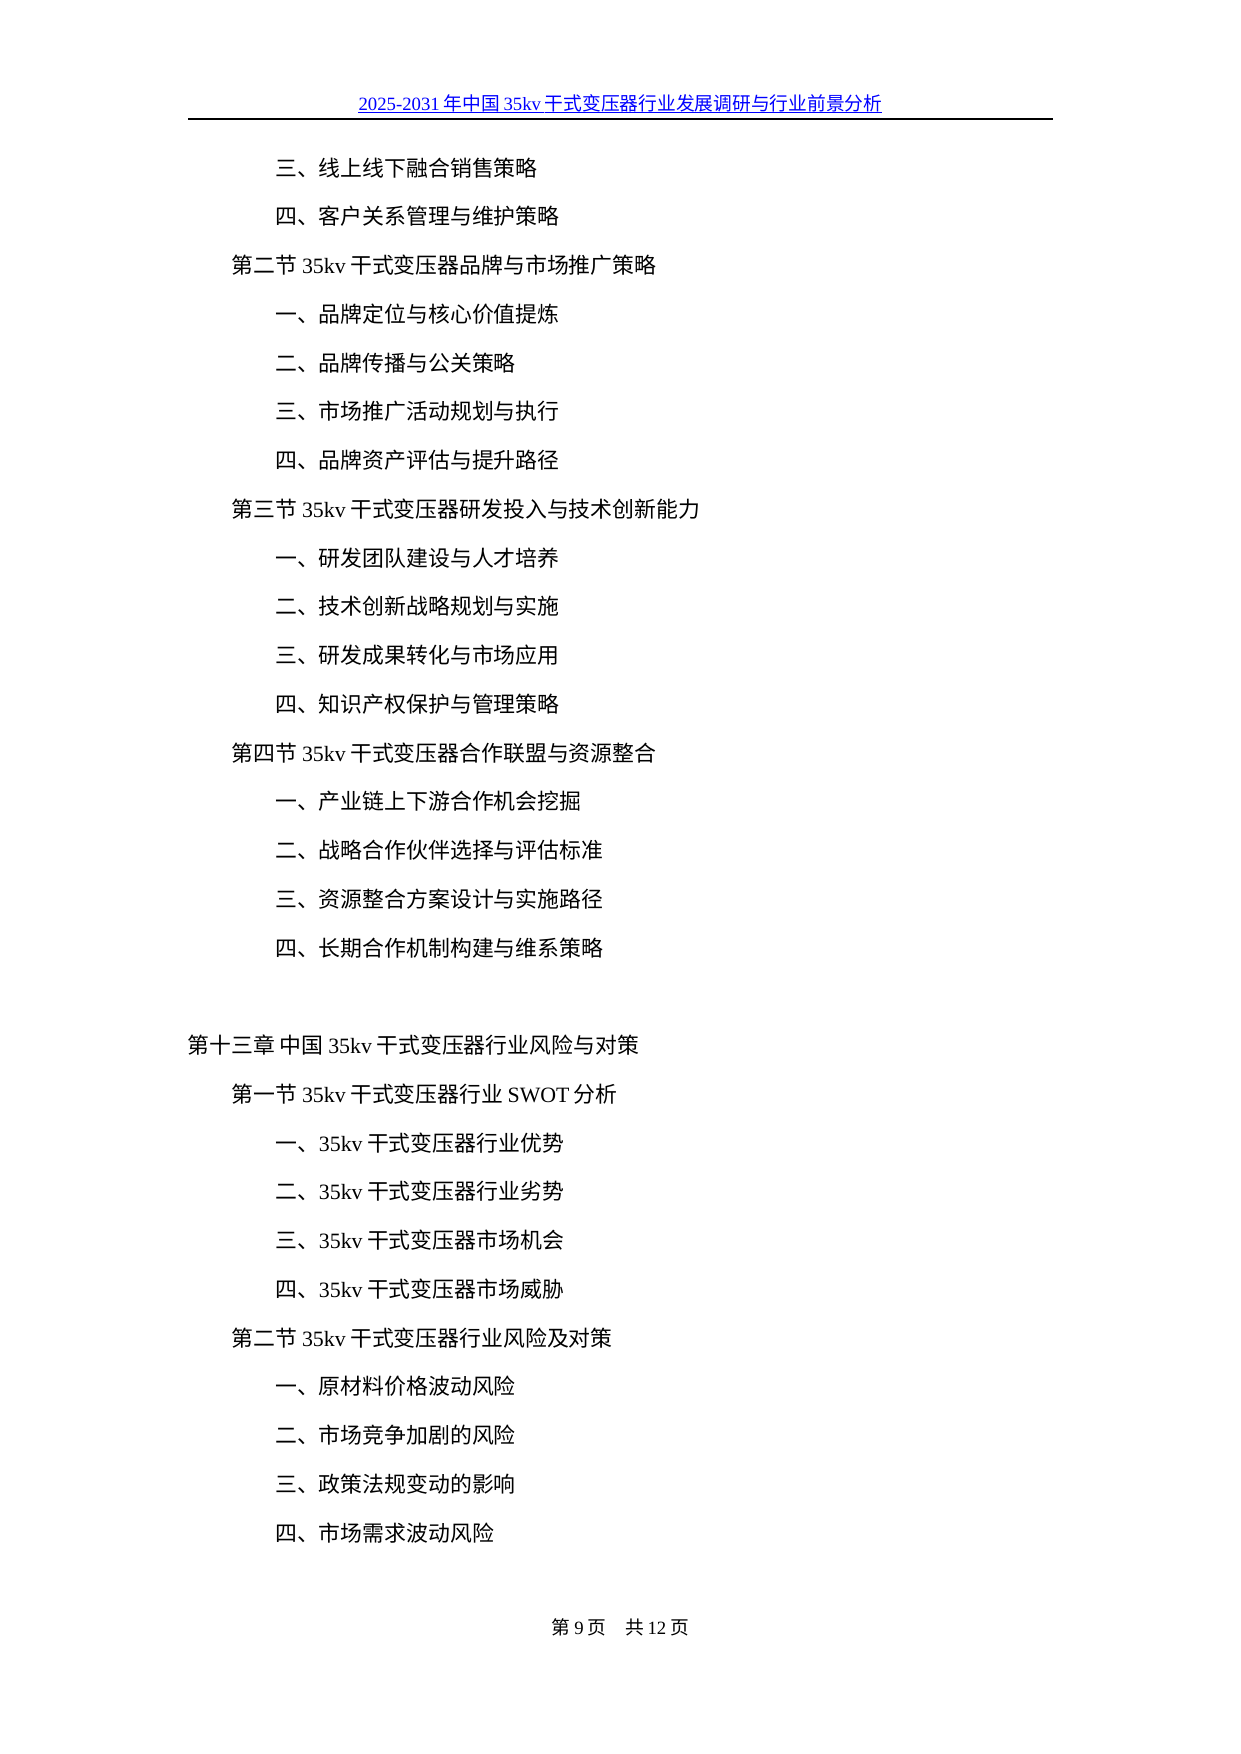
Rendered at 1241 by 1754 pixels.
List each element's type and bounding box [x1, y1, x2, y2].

text [187, 150, 1053, 1548]
